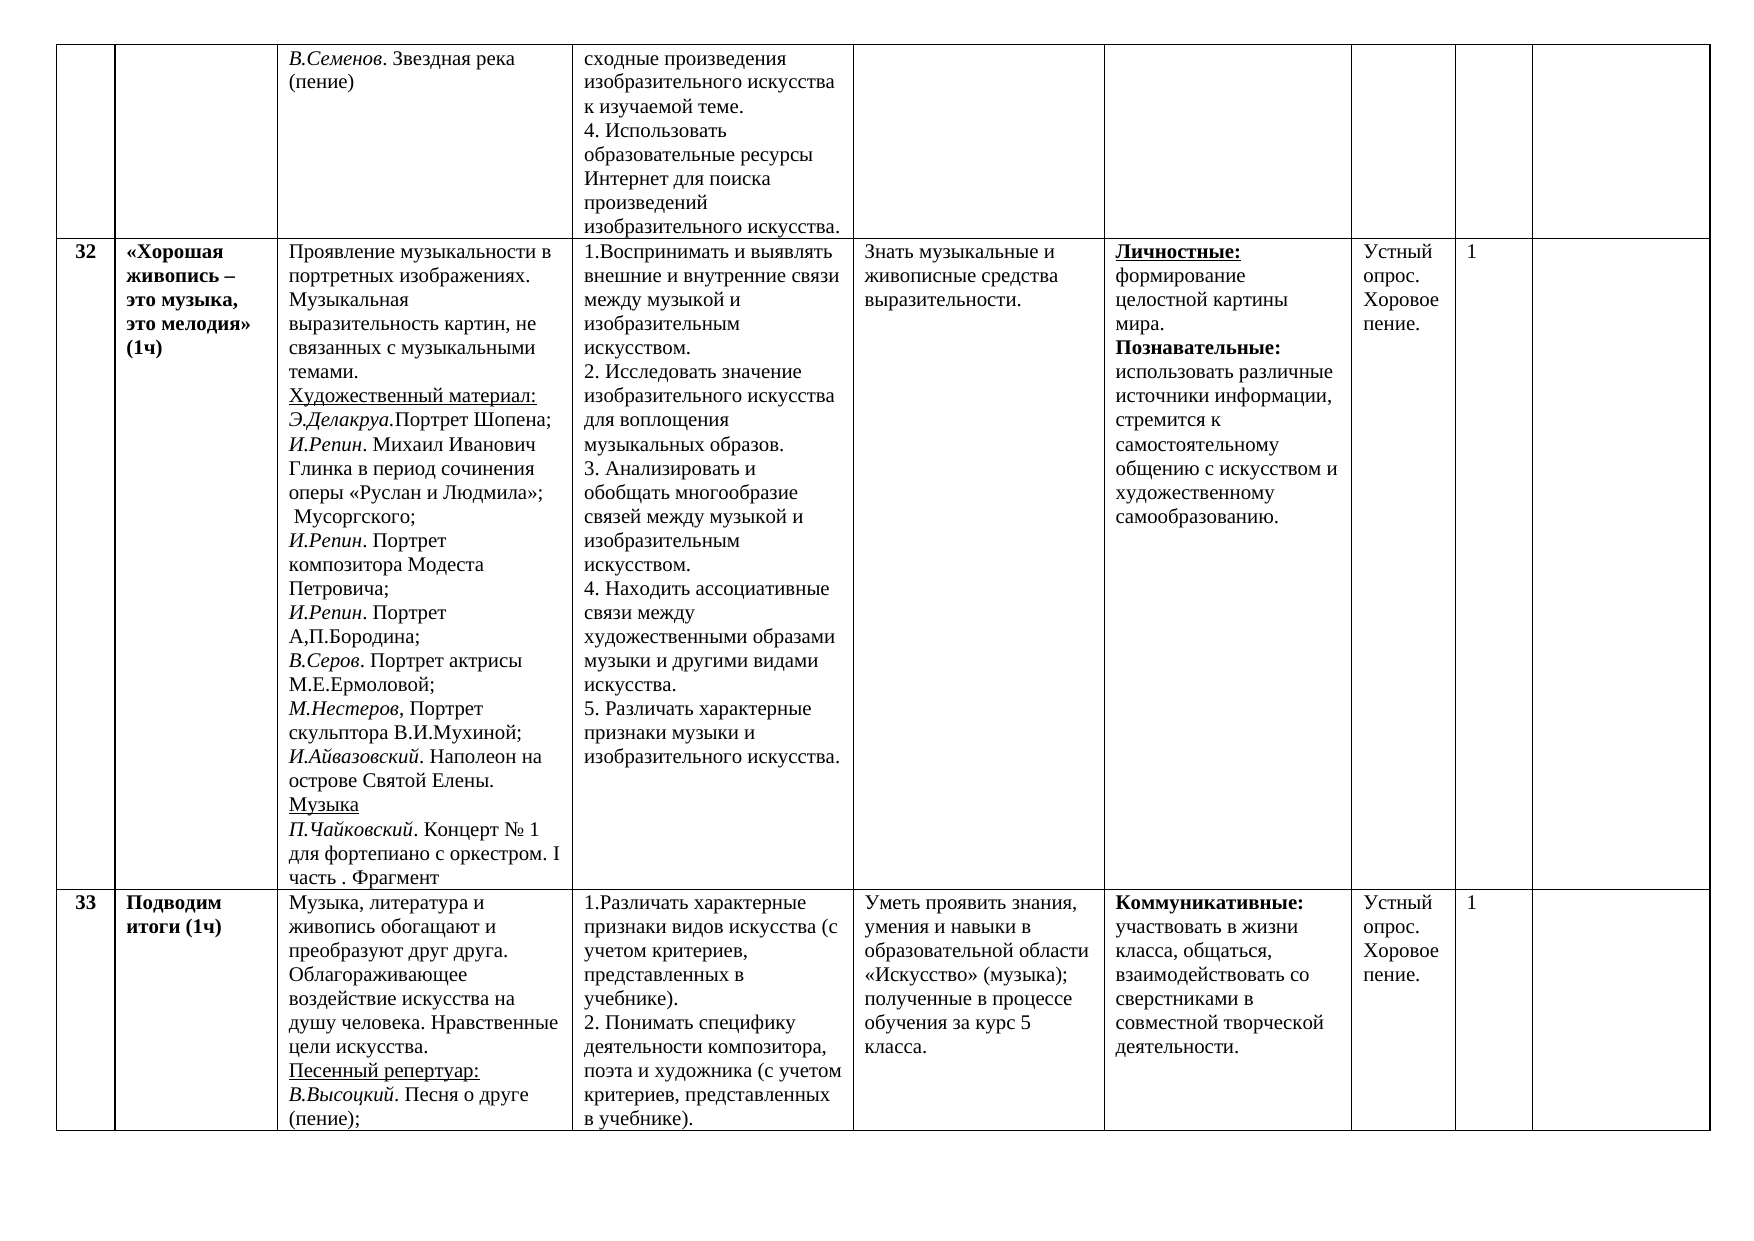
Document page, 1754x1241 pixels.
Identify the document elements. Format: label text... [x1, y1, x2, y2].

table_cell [854, 890, 1104, 1130]
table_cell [1105, 890, 1351, 1130]
table_cell 1 [1456, 890, 1532, 1130]
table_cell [1105, 45, 1351, 238]
table_cell Проявление музыкальности в портретных изображениях. Музыкальная выразительность картин, не связанных с музыкальными темами. Художественный материал: Э.Делакруа.Портрет Шопена; И.Репин. Михаил Иванович Глинка в период сочинения оперы «Руслан и Людмила»; Мусоргского; И.Репин. Портрет композитора Модеста Петровича; И.Репин. Портрет А,П.Бородина; В.Серов. Портрет актрисы М.Е.Ермоловой; М.Нестеров, Портрет скульптора В.И.Мухиной; И.Айвазовский. Наполеон на острове Святой Елены. Музыка П.Чайковский. Концерт № 1 для фортепиано с оркестром. I часть . Фрагмент [278, 239, 572, 889]
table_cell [854, 45, 1104, 238]
table_cell 32 [57, 239, 114, 889]
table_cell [116, 45, 277, 238]
table_cell Устный опрос. Хоровое пение. [1352, 239, 1455, 889]
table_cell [1352, 45, 1455, 238]
table_cell [1533, 890, 1709, 1130]
table_cell 1 [1456, 239, 1532, 889]
table_cell 1 [1456, 45, 1532, 238]
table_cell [573, 45, 853, 238]
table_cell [278, 45, 572, 238]
table_cell Подводим итоги (1ч) [116, 890, 277, 1130]
table_cell Личностные: формирование целостной картины мира. Познавательные: использовать различные источники информации, стремится к самостоятельному общению с искусством и художественному самообразованию. [1105, 239, 1351, 889]
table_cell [278, 890, 572, 1130]
table_cell 1.Воспринимать и выявлять внешние и внутренние связи между музыкой и изобразительным искусством. 2. Исследовать значение изобразительного искусства для воплощения музыкальных образов. 3. Анализировать и обобщать многообразие связей между музыкой и изобразительным искусством. 4. Находить ассоциативные связи между художественными образами музыки и другими видами искусства. 5. Различать характерные признаки музыки и изобразительного искусства. [573, 239, 853, 889]
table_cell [1352, 890, 1455, 1130]
table_cell [1533, 45, 1709, 238]
table_cell «Хорошая живопись – это музыка, это мелодия» (1ч) [116, 239, 277, 889]
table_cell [573, 890, 853, 1130]
table_cell 31 [57, 45, 114, 238]
table_cell [1533, 239, 1709, 889]
table_cell 33 [57, 890, 114, 1130]
table_cell Знать музыкальные и живописные средства выразительности. [854, 239, 1104, 889]
